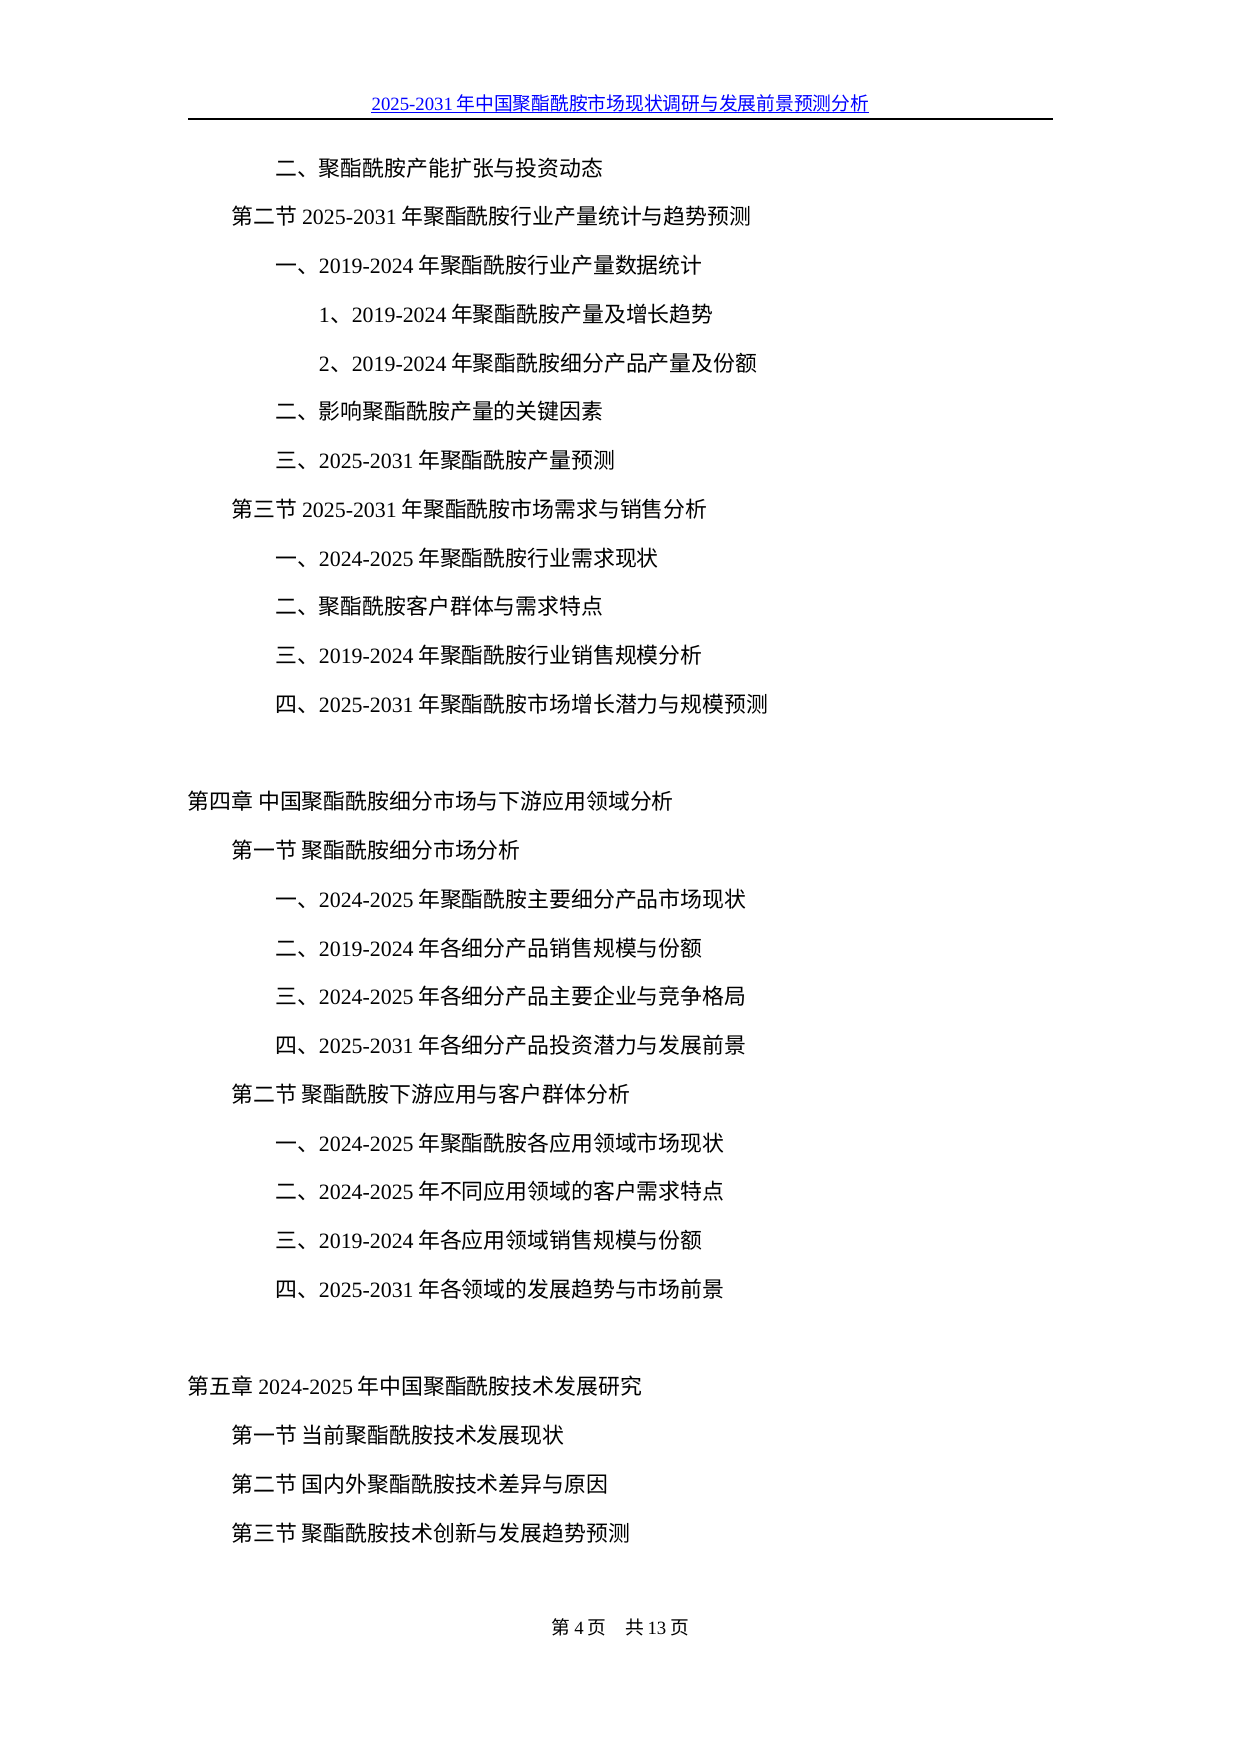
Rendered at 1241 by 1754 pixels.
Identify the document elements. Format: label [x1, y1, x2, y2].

text [187, 150, 1053, 1548]
